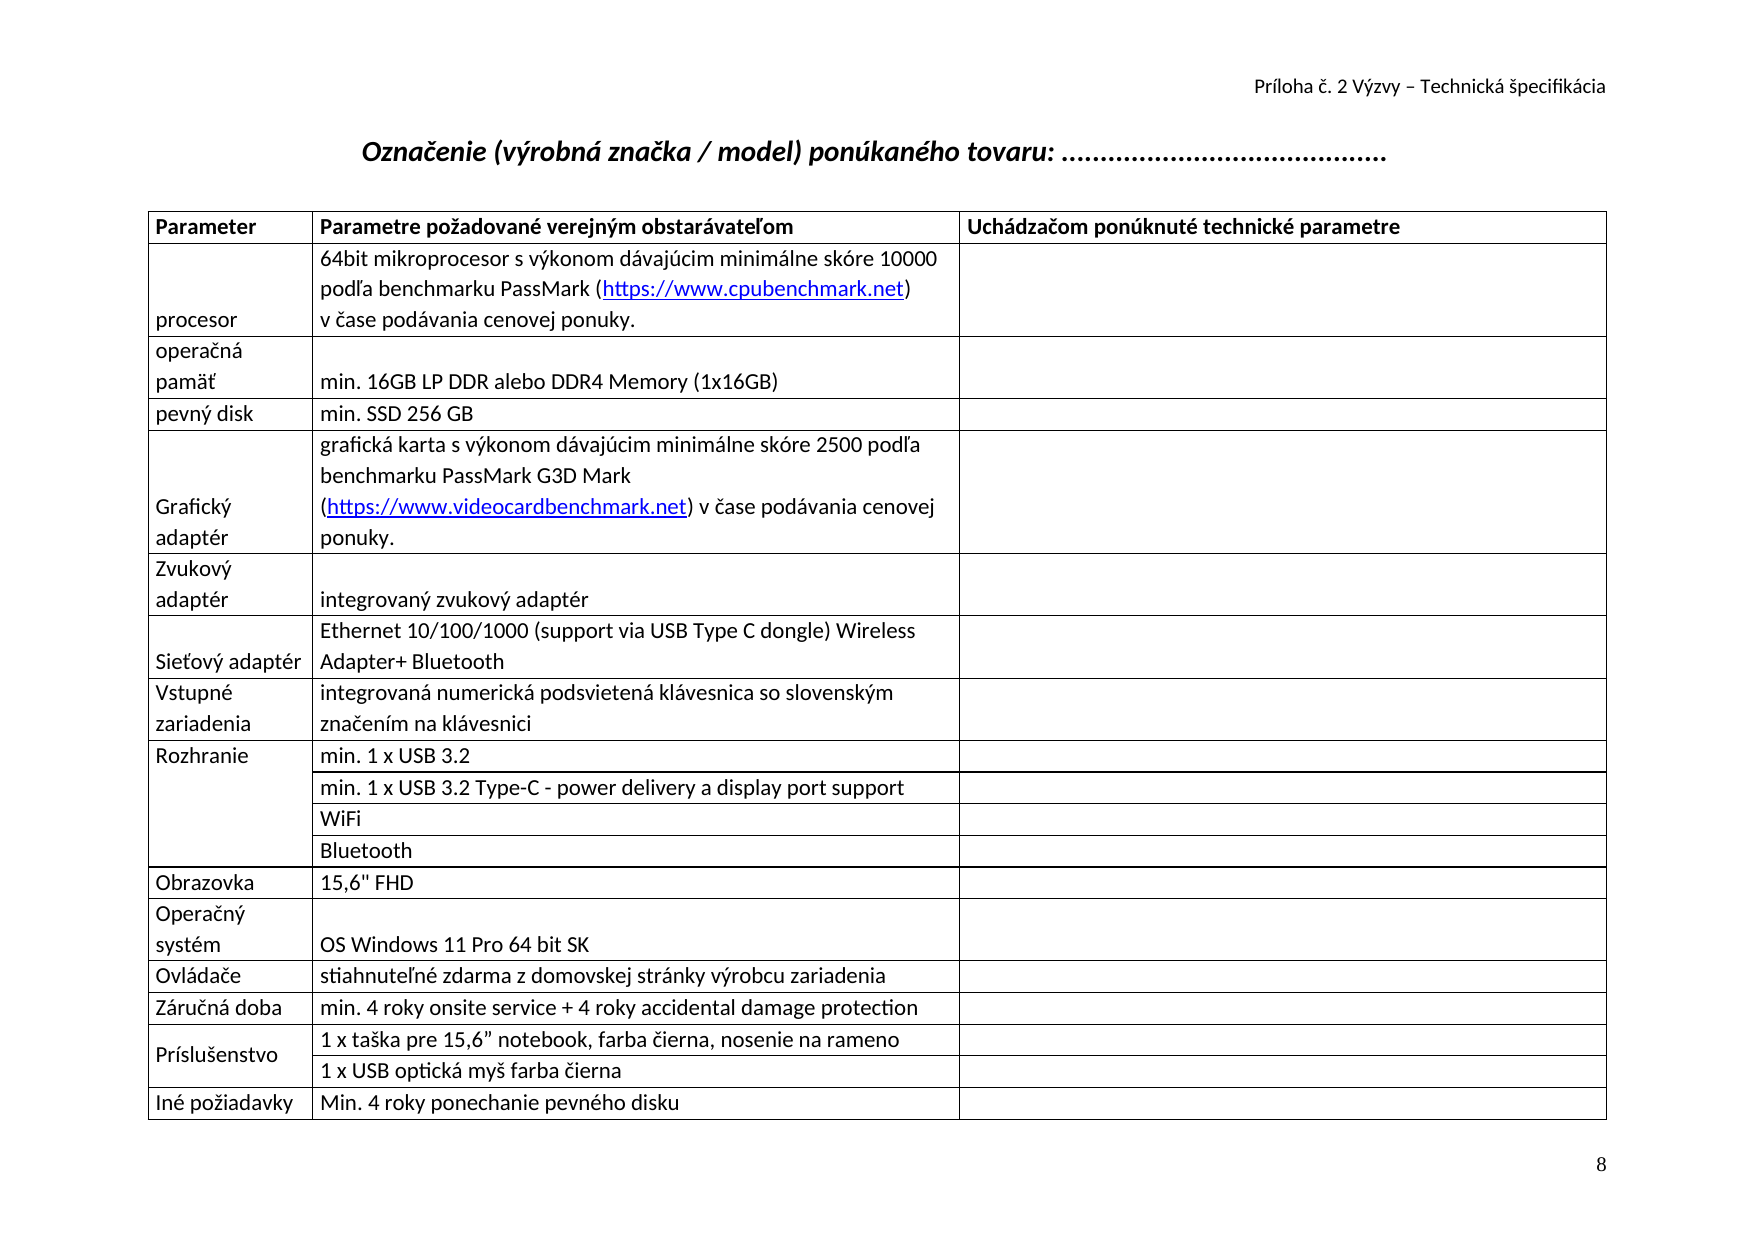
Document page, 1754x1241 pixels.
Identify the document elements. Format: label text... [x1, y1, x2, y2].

table_cell [960, 993, 1606, 1023]
table_cell Zvukový adaptér [149, 554, 312, 615]
table_cell [960, 868, 1606, 898]
table_cell [960, 741, 1606, 771]
table_cell 1 x taška pre 15,6” notebook, farba čierna, nosenie na rameno [313, 1025, 959, 1055]
table_cell Sieťový adaptér [149, 616, 312, 677]
table_cell min. SSD 256 GB [313, 399, 959, 429]
table_cell [960, 773, 1606, 803]
table_cell 15,6" FHD [313, 868, 959, 898]
table_cell [960, 337, 1606, 398]
table_cell Ethernet 10/100/1000 (support via USB Type C dongle) Wireless Adapter+ Bluetooth [313, 616, 959, 677]
table_cell operačná pamäť [149, 337, 312, 398]
table_cell 1 x USB optická myš farba čierna [313, 1056, 959, 1087]
table_cell [960, 804, 1606, 835]
table_cell WiFi [313, 804, 959, 835]
table_cell Obrazovka [149, 868, 312, 898]
table_cell [960, 961, 1606, 992]
table_cell min. 4 roky onsite service + 4 roky accidental damage protection [313, 993, 959, 1023]
table_cell [960, 616, 1606, 677]
table_cell [960, 899, 1606, 960]
text Označenie (výrobná značka / model) ponúkaného tovaru: .......................................... [148, 133, 1606, 168]
table_cell Rozhranie [149, 741, 312, 866]
table_cell Min. 4 roky ponechanie pevného disku [313, 1088, 959, 1118]
table_cell Záručná doba [149, 993, 312, 1023]
table_cell [960, 679, 1606, 740]
table_header Parameter [149, 212, 312, 243]
table_cell integrovaný zvukový adaptér [313, 554, 959, 615]
table_cell integrovaná numerická podsvietená klávesnica so slovenským značením na klávesnici [313, 679, 959, 740]
table_cell [960, 431, 1606, 553]
table_header Parametre požadované verejným obstarávateľom [313, 212, 959, 243]
table_cell Iné požiadavky [149, 1088, 312, 1118]
table_cell [960, 399, 1606, 429]
table_cell [960, 1025, 1606, 1055]
table_cell Bluetooth [313, 836, 959, 866]
table_cell procesor [149, 244, 312, 336]
table_cell Vstupné zariadenia [149, 679, 312, 740]
table_cell Ovládače [149, 961, 312, 992]
table_cell Grafický adaptér [149, 431, 312, 553]
table_cell [960, 554, 1606, 615]
table_cell OS Windows 11 Pro 64 bit SK [313, 899, 959, 960]
table_cell [960, 836, 1606, 866]
table_cell min. 16GB LP DDR alebo DDR4 Memory (1x16GB) [313, 337, 959, 398]
table_cell [960, 1056, 1606, 1087]
table_cell Operačný systém [149, 899, 312, 960]
table_cell stiahnuteľné zdarma z domovskej stránky výrobcu zariadenia [313, 961, 959, 992]
table_cell grafická karta s výkonom dávajúcim minimálne skóre 2500 podľa benchmarku PassMark G3D Mark (https://www.videocardbenchmark.net) v čase podávania cenovej ponuky. [313, 431, 959, 553]
table_cell [960, 244, 1606, 336]
table_cell min. 1 x USB 3.2 [313, 741, 959, 771]
table_cell [960, 1088, 1606, 1118]
table_cell Príslušenstvo [149, 1025, 312, 1087]
table_header Uchádzačom ponúknuté technické parametre [960, 212, 1606, 243]
table_cell min. 1 x USB 3.2 Type-C - power delivery a display port support [313, 773, 959, 803]
table_cell pevný disk [149, 399, 312, 429]
table_cell 64bit mikroprocesor s výkonom dávajúcim minimálne skóre 10000 podľa benchmarku PassMark (https://www.cpubenchmark.net) v čase podávania cenovej ponuky. [313, 244, 959, 336]
